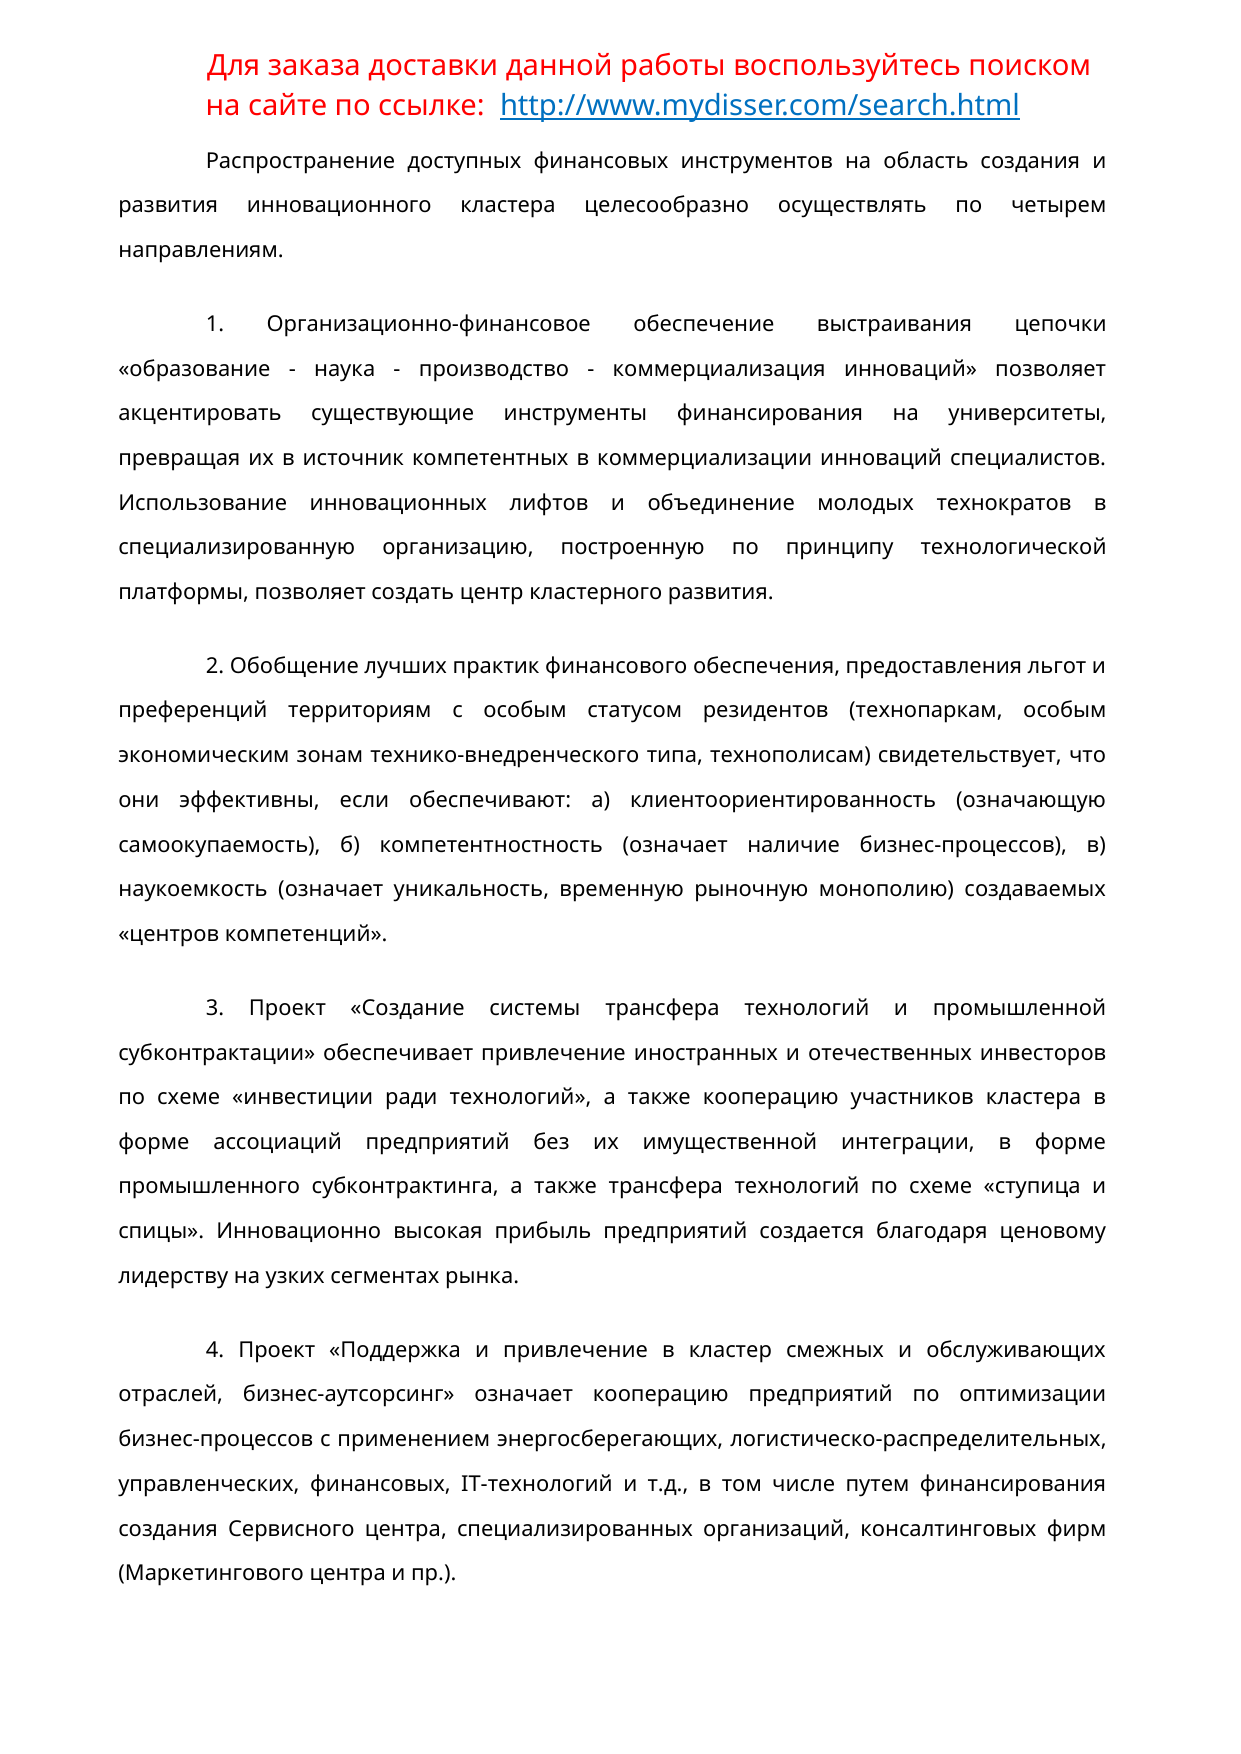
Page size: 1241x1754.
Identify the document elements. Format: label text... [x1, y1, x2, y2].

text 4. Проект «Поддержка и привлечение в кластер смежных и обслуживающих отраслей, бизнес-аутсорсинг» означает кооперацию предприятий по оптимизации бизнес-процессов с применением энергосберегающих, логистическо-распределительных, управленческих, финансовых, ІТ-технологий и т.д., в том числе путем финансирования создания Сервисного центра, специализированных организаций, консалтинговых фирм (Маркетингового центра и пр.). [118, 1334, 1107, 1587]
text Распространение доступных финансовых инструментов на область создания и развития инновационного кластера целесообразно осуществлять по четырем направлениям. [118, 144, 1107, 264]
text 1. Организационно-финансовое обеспечение выстраивания цепочки «образование - наука - производство - коммерциализация инноваций» позволяет акцентировать существующие инструменты финансирования на университеты, превращая их в источник компетентных в коммерциализации инноваций специалистов. Использование инновационных лифтов и объединение молодых технократов в специализированную организацию, построенную по принципу технологической платформы, позволяет создать центр кластерного развития. [118, 308, 1107, 606]
text 3. Проект «Создание системы трансфера технологий и промышленной субконтрактации» обеспечивает привлечение иностранных и отечественных инвесторов по схеме «инвестиции ради технологий», а также кооперацию участников кластера в форме ассоциаций предприятий без их имущественной интеграции, в форме промышленного субконтрактинга, а также трансфера технологий по схеме «ступица и спицы». Инновационно высокая прибыль предприятий создается благодаря ценовому лидерству на узких сегментах рынка. [118, 992, 1107, 1290]
text 2. Обобщение лучших практик финансового обеспечения, предоставления льгот и преференций территориям с особым статусом резидентов (технопаркам, особым экономическим зонам технико-внедренческого типа, технополисам) свидетельствует, что они эффективны, если обеспечивают: а) клиентоориентированность (означающую самоокупаемость), б) компетентностность (означает наличие бизнес-процессов), в) наукоемкость (означает уникальность, временную рыночную монополию) создаваемых «центров компетенций». [118, 650, 1107, 948]
